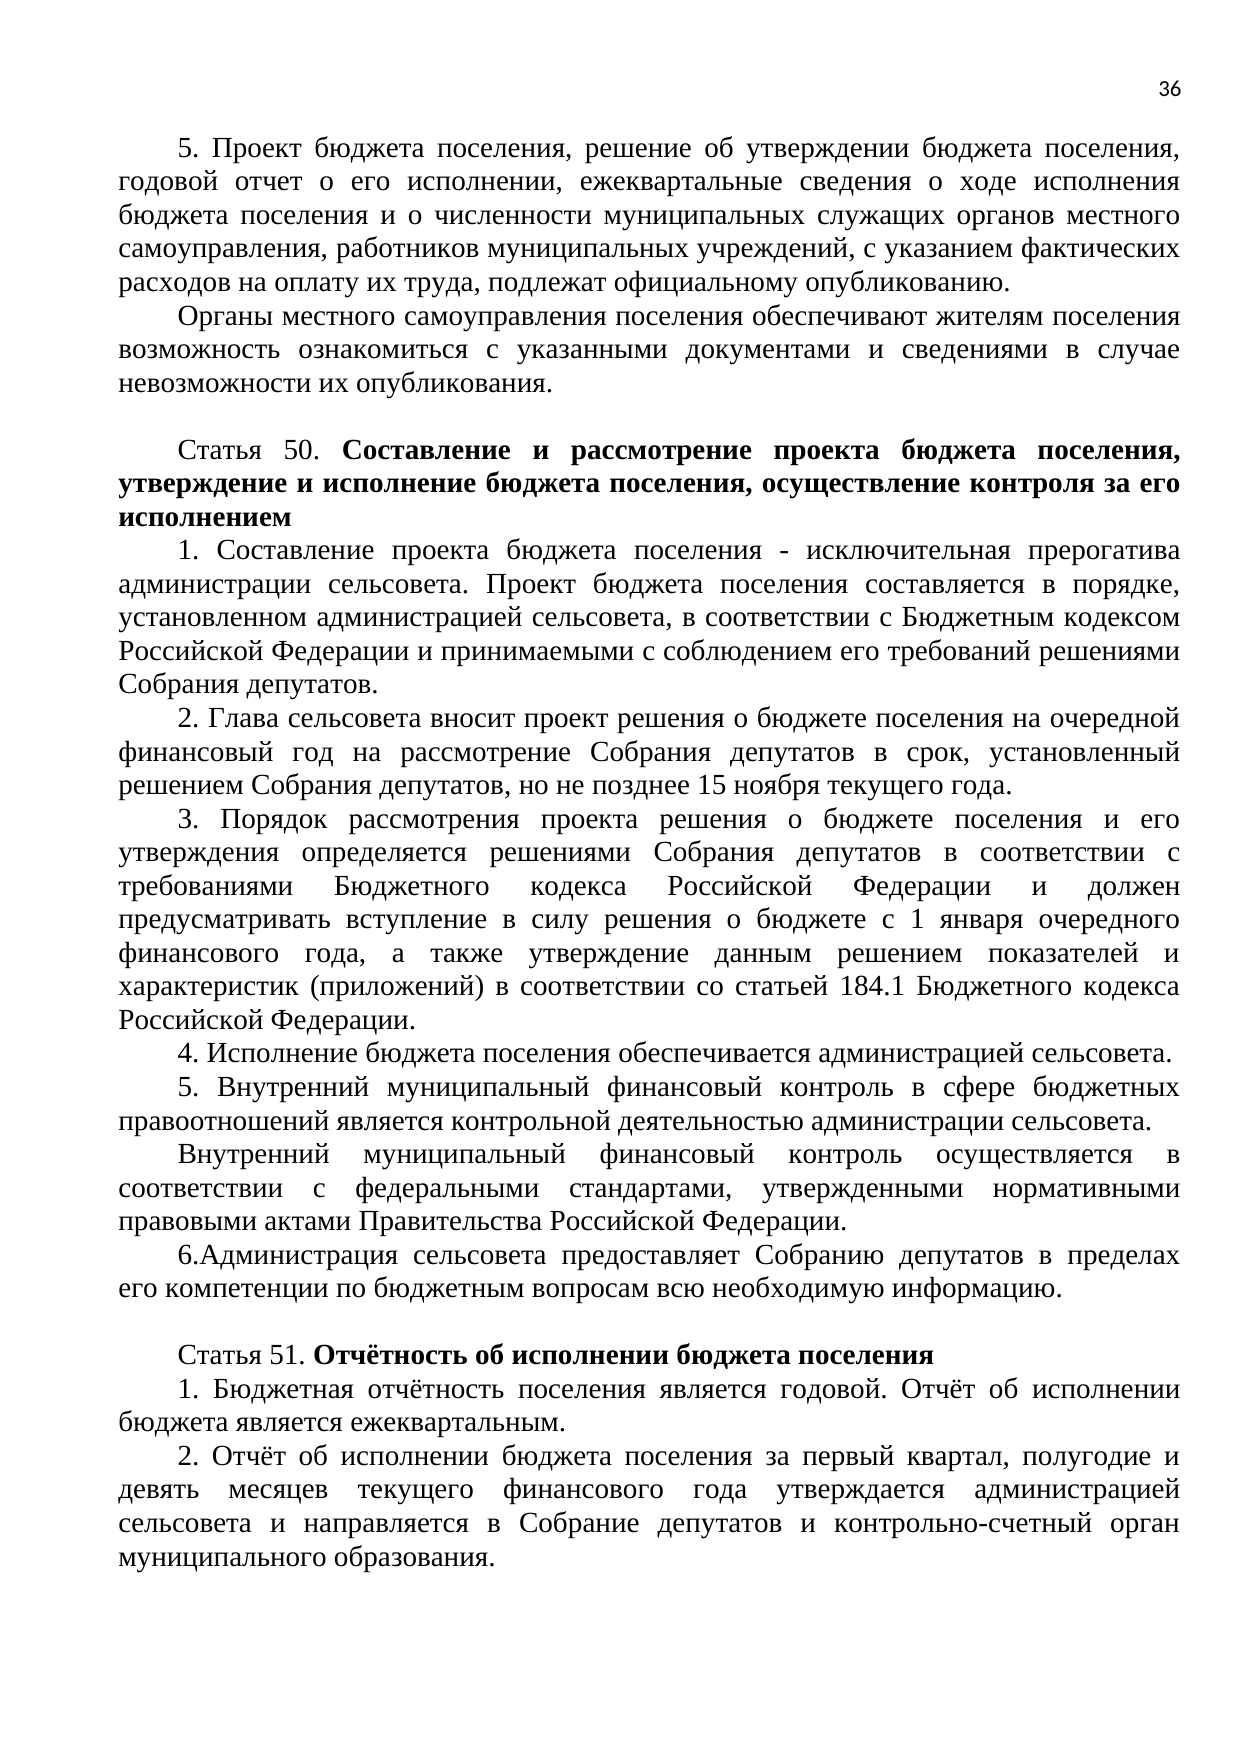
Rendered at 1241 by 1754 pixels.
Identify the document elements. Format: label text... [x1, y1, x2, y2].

text 6.Администрация сельсовета предоставляет Собранию депутатов в пределах его компетенции по бюджетным вопросам всю необходимую информацию. [118, 1237, 1181, 1304]
text Органы местного самоуправления поселения обеспечивают жителям поселения возможность ознакомиться с указанными документами и сведениями в случае невозможности их опубликования. [118, 298, 1181, 398]
text 3. Порядок рассмотрения проекта решения о бюджете поселения и его утверждения определяется решениями Собрания депутатов в соответствии с требованиями Бюджетного кодекса Российской Федерации и должен предусматривать вступление в силу решения о бюджете с 1 января очередного финансового года, а также утверждение данным решением показателей и характеристик (приложений) в соответствии со статьей 184.1 Бюджетного кодекса Российской Федерации. [118, 801, 1181, 1036]
text 2. Отчёт об исполнении бюджета поселения за первый квартал, полугодие и девять месяцев текущего финансового года утверждается администрацией сельсовета и направляется в Собрание депутатов и контрольно-счетный орган муниципального образования. [118, 1438, 1181, 1572]
text 1. Составление проекта бюджета поселения - исключительная прерогатива администрации сельсовета. Проект бюджета поселения составляется в порядке, установленном администрацией сельсовета, в соответствии с Бюджетным кодексом Российской Федерации и принимаемыми с соблюдением его требований решениями Собрания депутатов. [118, 532, 1181, 700]
text Внутренний муниципальный финансовый контроль осуществляется в соответствии с федеральными стандартами, утвержденными нормативными правовыми актами Правительства Российской Федерации. [118, 1136, 1181, 1237]
text Статья 50. Составление и рассмотрение проекта бюджета поселения, утверждение и исполнение бюджета поселения, осуществление контроля за его исполнением [118, 432, 1181, 532]
text Статья 51. Отчётность об исполнении бюджета поселения [118, 1337, 1181, 1371]
text 2. Глава сельсовета вносит проект решения о бюджете поселения на очередной финансовый год на рассмотрение Собрания депутатов в срок, установленный решением Собрания депутатов, но не позднее 15 ноября текущего года. [118, 700, 1181, 801]
text 4. Исполнение бюджета поселения обеспечивается администрацией сельсовета. [118, 1036, 1181, 1069]
text 1. Бюджетная отчётность поселения является годовой. Отчёт об исполнении бюджета является ежеквартальным. [118, 1371, 1181, 1438]
text 5. Проект бюджета поселения, решение об утверждении бюджета поселения, годовой отчет о его исполнении, ежеквартальные сведения о ходе исполнения бюджета поселения и о численности муниципальных служащих органов местного самоуправления, работников муниципальных учреждений, с указанием фактических расходов на оплату их труда, подлежат официальному опубликованию. [118, 130, 1181, 298]
text 5. Внутренний муниципальный финансовый контроль в сфере бюджетных правоотношений является контрольной деятельностью администрации сельсовета. [118, 1069, 1181, 1136]
